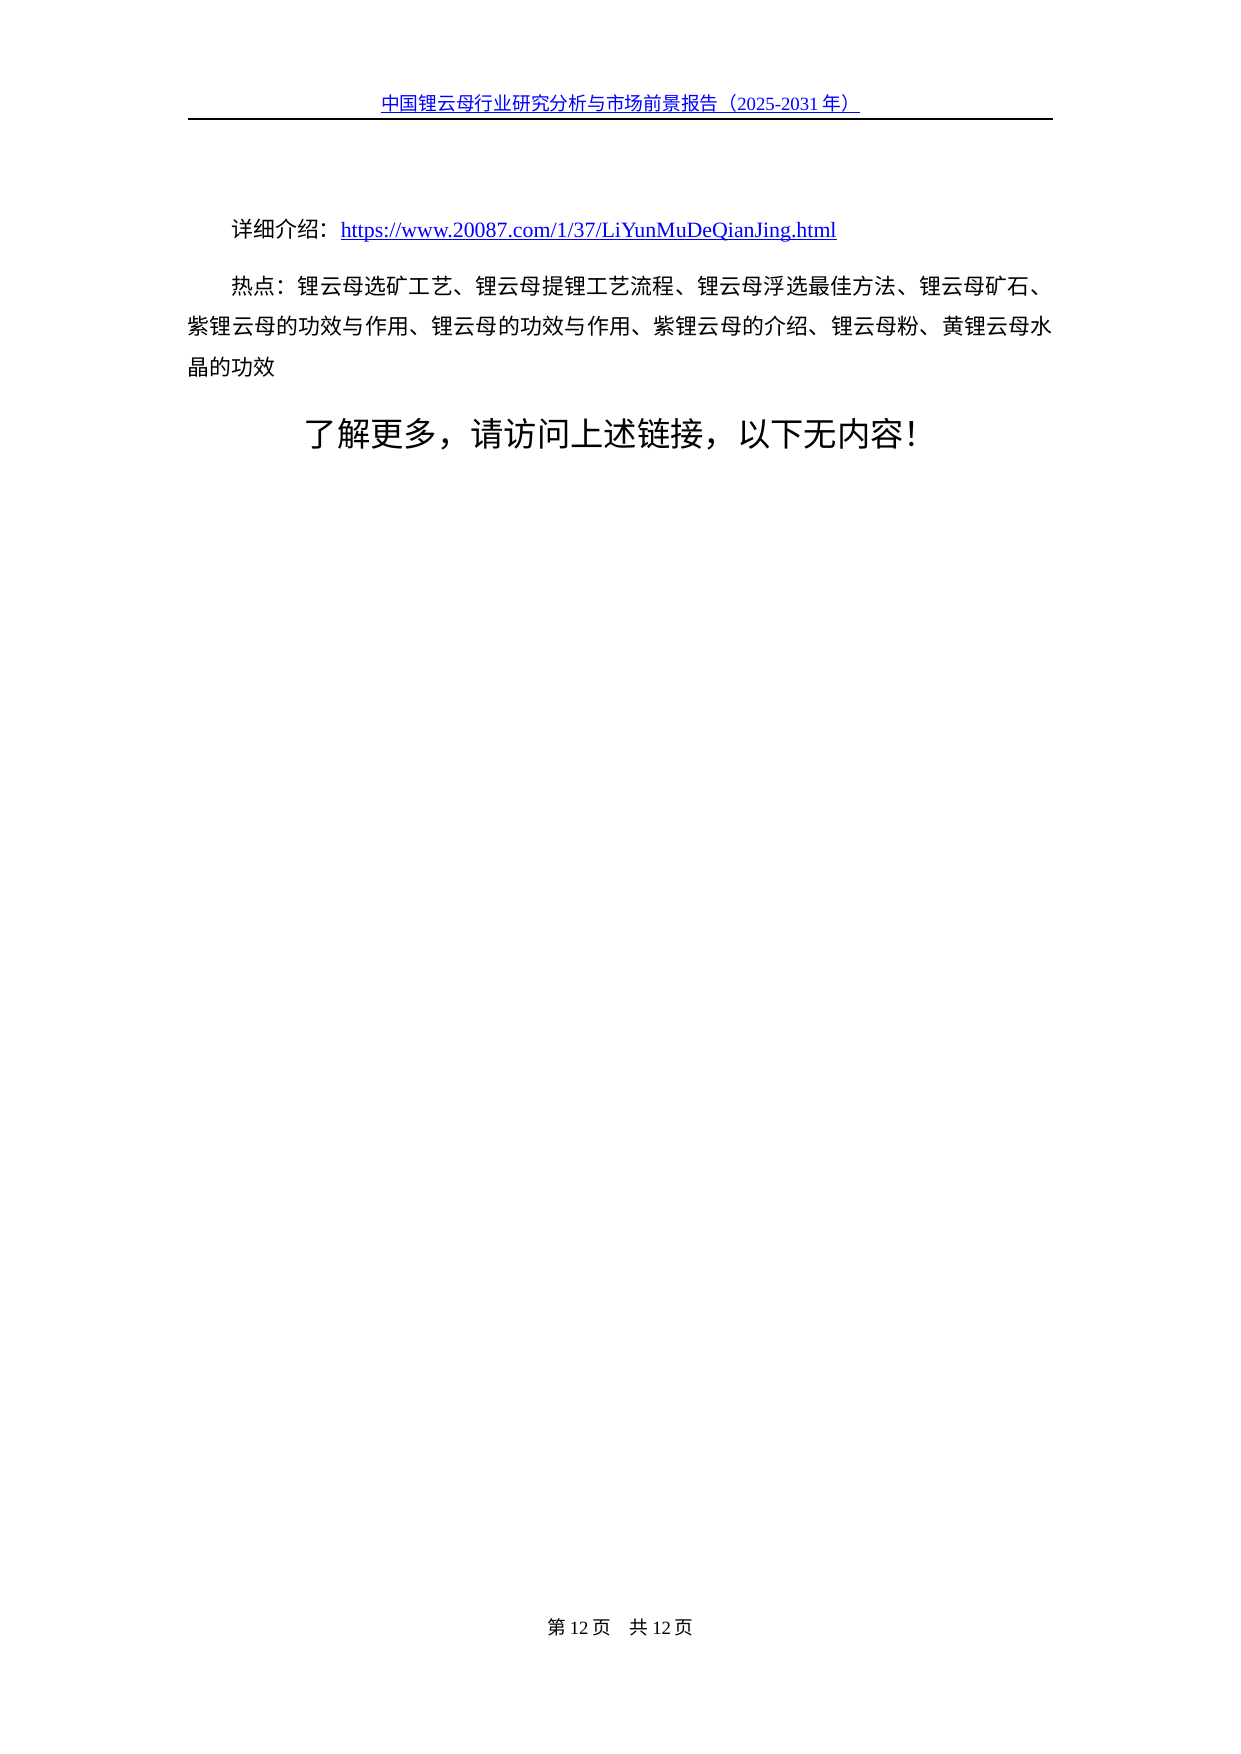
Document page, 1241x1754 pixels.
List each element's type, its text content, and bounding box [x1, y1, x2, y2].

text 详细介绍：https://www.20087.com/1/37/LiYunMuDeQianJing.html [187, 212, 1053, 244]
text 热点：锂云母选矿工艺、锂云母提锂工艺流程、锂云母浮选最佳方法、锂云母矿石、紫锂云母的功效与作用、锂云母的功效与作用、紫锂云母的介绍、锂云母粉、黄锂云母水晶的功效 [187, 268, 1053, 382]
title 了解更多，请访问上述链接，以下无内容！ [187, 399, 1053, 464]
